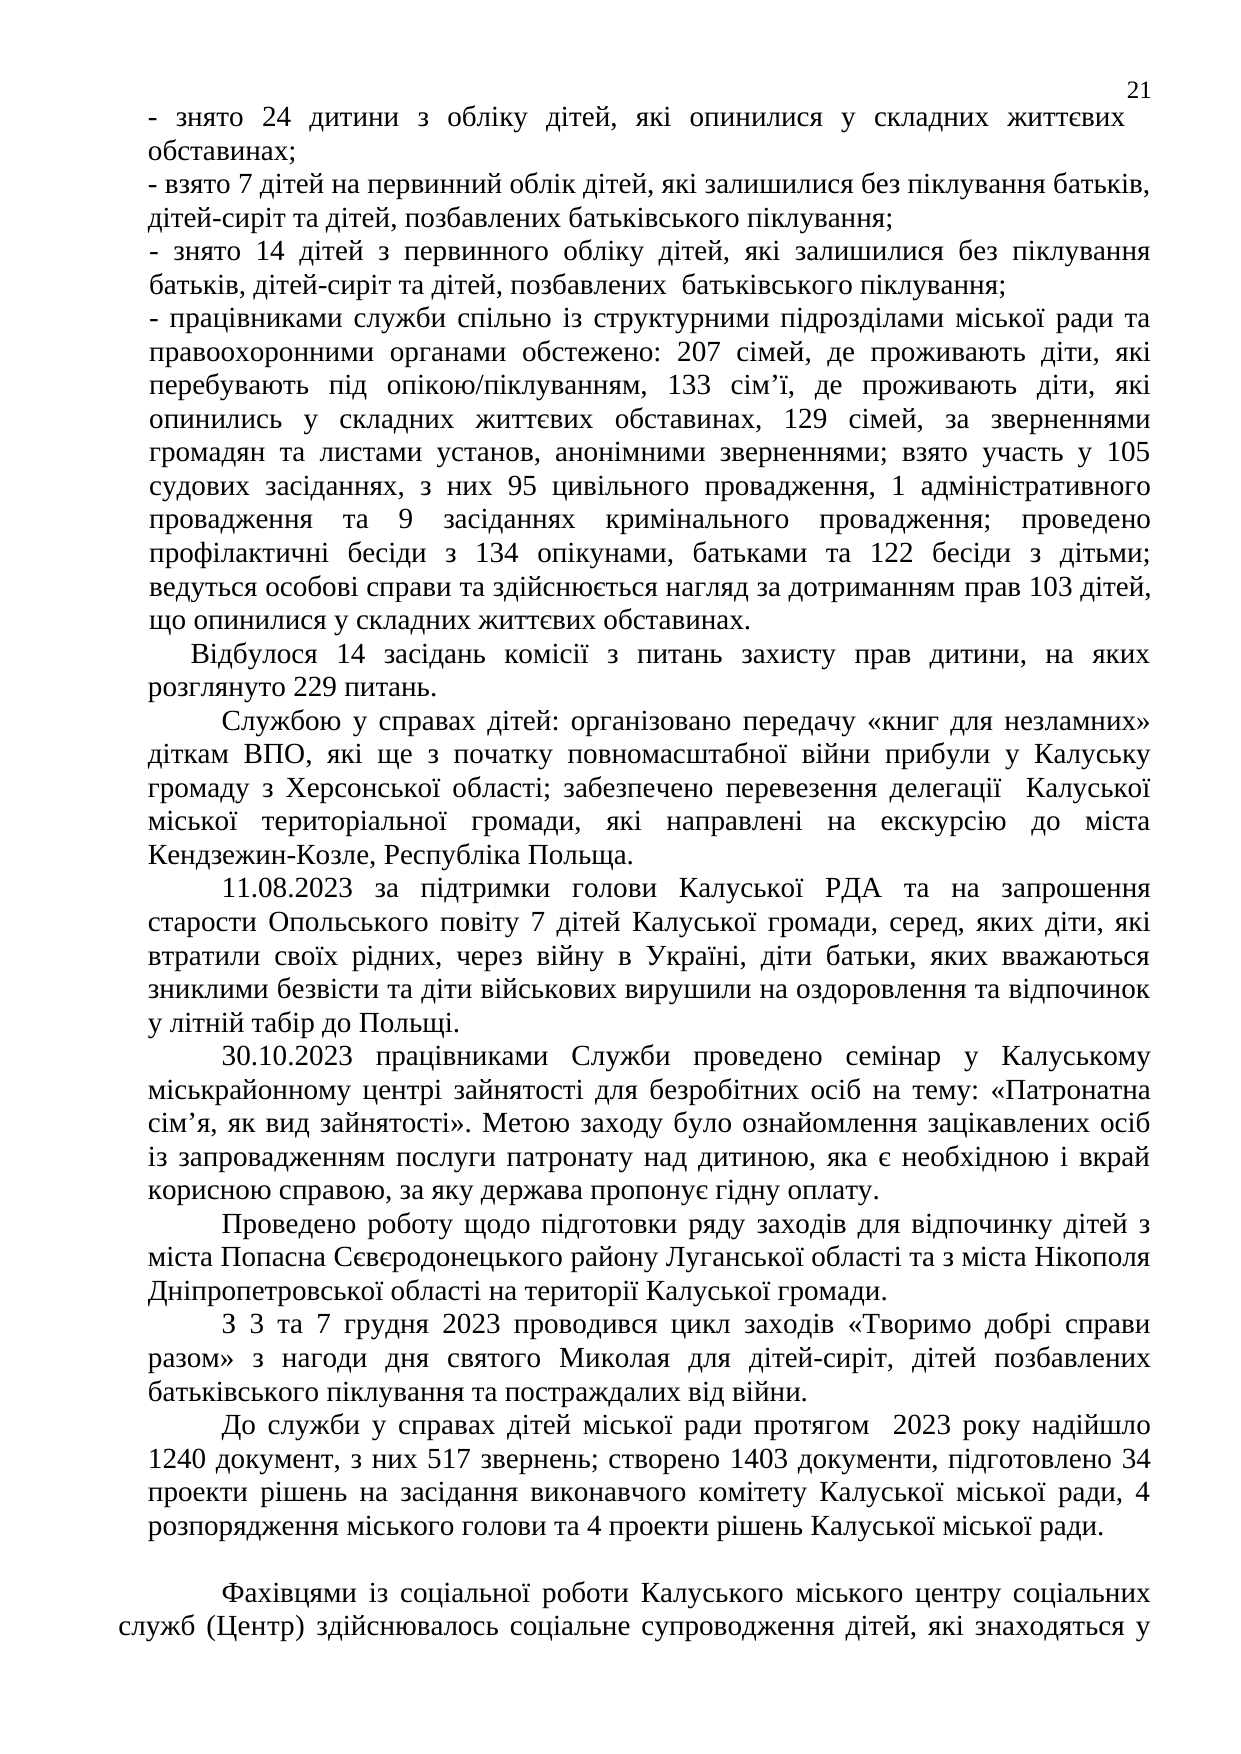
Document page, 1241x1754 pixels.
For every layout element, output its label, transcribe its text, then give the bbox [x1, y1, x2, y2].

text Відбулося 14 засідань комісії з питань захисту прав дитини, на яких розглянуто 229 питань. [148, 636, 1152, 703]
list Проведено роботу щодо підготовки ряду заходів для відпочинку дітей з міста Попасна Сєвєродонецького району Луганської області та з міста Нікополя Дніпропетровської області на території Калуської громади. [148, 1206, 1152, 1307]
text З 3 та 7 грудня 2023 проводився цикл заходів «Творимо добрі справи разом» з нагоди дня святого Миколая для дітей-сиріт, дітей позбавлених батьківського піклування та постраждалих від війни. [148, 1307, 1152, 1407]
text - знято 24 дитини з обліку дітей, які опинилися у складних життєвих обставинах; [148, 99, 1152, 166]
list - взято 7 дітей на первинний облік дітей, які залишилися без піклування батьків, дітей-сиріт та дітей, позбавлених батьківського піклування; [148, 166, 1152, 233]
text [118, 1575, 1152, 1642]
list - знято 14 дітей з первинного обліку дітей, які залишилися без піклування батьків, дітей-сиріт та дітей, позбавлених батьківського піклування; [149, 233, 1152, 300]
list До служби у справах дітей міської ради протягом 2023 року надійшло 1240 документ, з них 517 звернень; створено 1403 документи, підготовлено 34 проекти рішень на засідання виконавчого комітету Калуської міської ради, 4 розпорядження міського голови та 4 проекти рішень Калуської міської ради. [148, 1407, 1152, 1541]
list 11.08.2023 за підтримки голови Калуської РДА та на запрошення старости Опольського повіту 7 дітей Калуської громади, серед, яких діти, які втратили своїх рідних, через війну в Україні, діти батьки, яких вважаються зниклими безвісти та діти військових вирушили на оздоровлення та відпочинок у літній табір до Польщі. [148, 871, 1152, 1038]
list Службою у справах дітей: організовано передачу «книг для незламних» діткам ВПО, які ще з початку повномасштабної війни прибули у Калуську громаду з Херсонської області; забезпечено перевезення делегації Калуської міської територіальної громади, які направлені на екскурсію до міста Кендзежин-Козле, Республіка Польща. [148, 703, 1152, 871]
text 30.10.2023 працівниками Служби проведено семінар у Калуському міськрайонному центрі зайнятості для безробітних осіб на тему: «Патронатна сім’я, як вид зайнятості». Метою заходу було ознайомлення зацікавлених осіб із запровадженням послуги патронату над дитиною, яка є необхідною і вкрай корисною справою, за яку держава пропонує гідну оплату. [148, 1038, 1152, 1206]
list - працівниками служби спільно із структурними підрозділами міської ради та правоохоронними органами обстежено: 207 сімей, де проживають діти, які перебувають під опікою/піклуванням, 133 сім’ї, де проживають діти, які опинились у складних життєвих обставинах, 129 сімей, за зверненнями громадян та листами установ, анонімними зверненнями; взято участь у 105 судових засіданнях, з них 95 цивільного провадження, 1 адміністративного провадження та 9 засіданнях кримінального провадження; проведено профілактичні бесіди з 134 опікунами, батьками та 122 бесіди з дітьми; ведуться особові справи та здійснюється нагляд за дотриманням прав 103 дітей, що опинилися у складних життєвих обставинах. [149, 300, 1152, 636]
